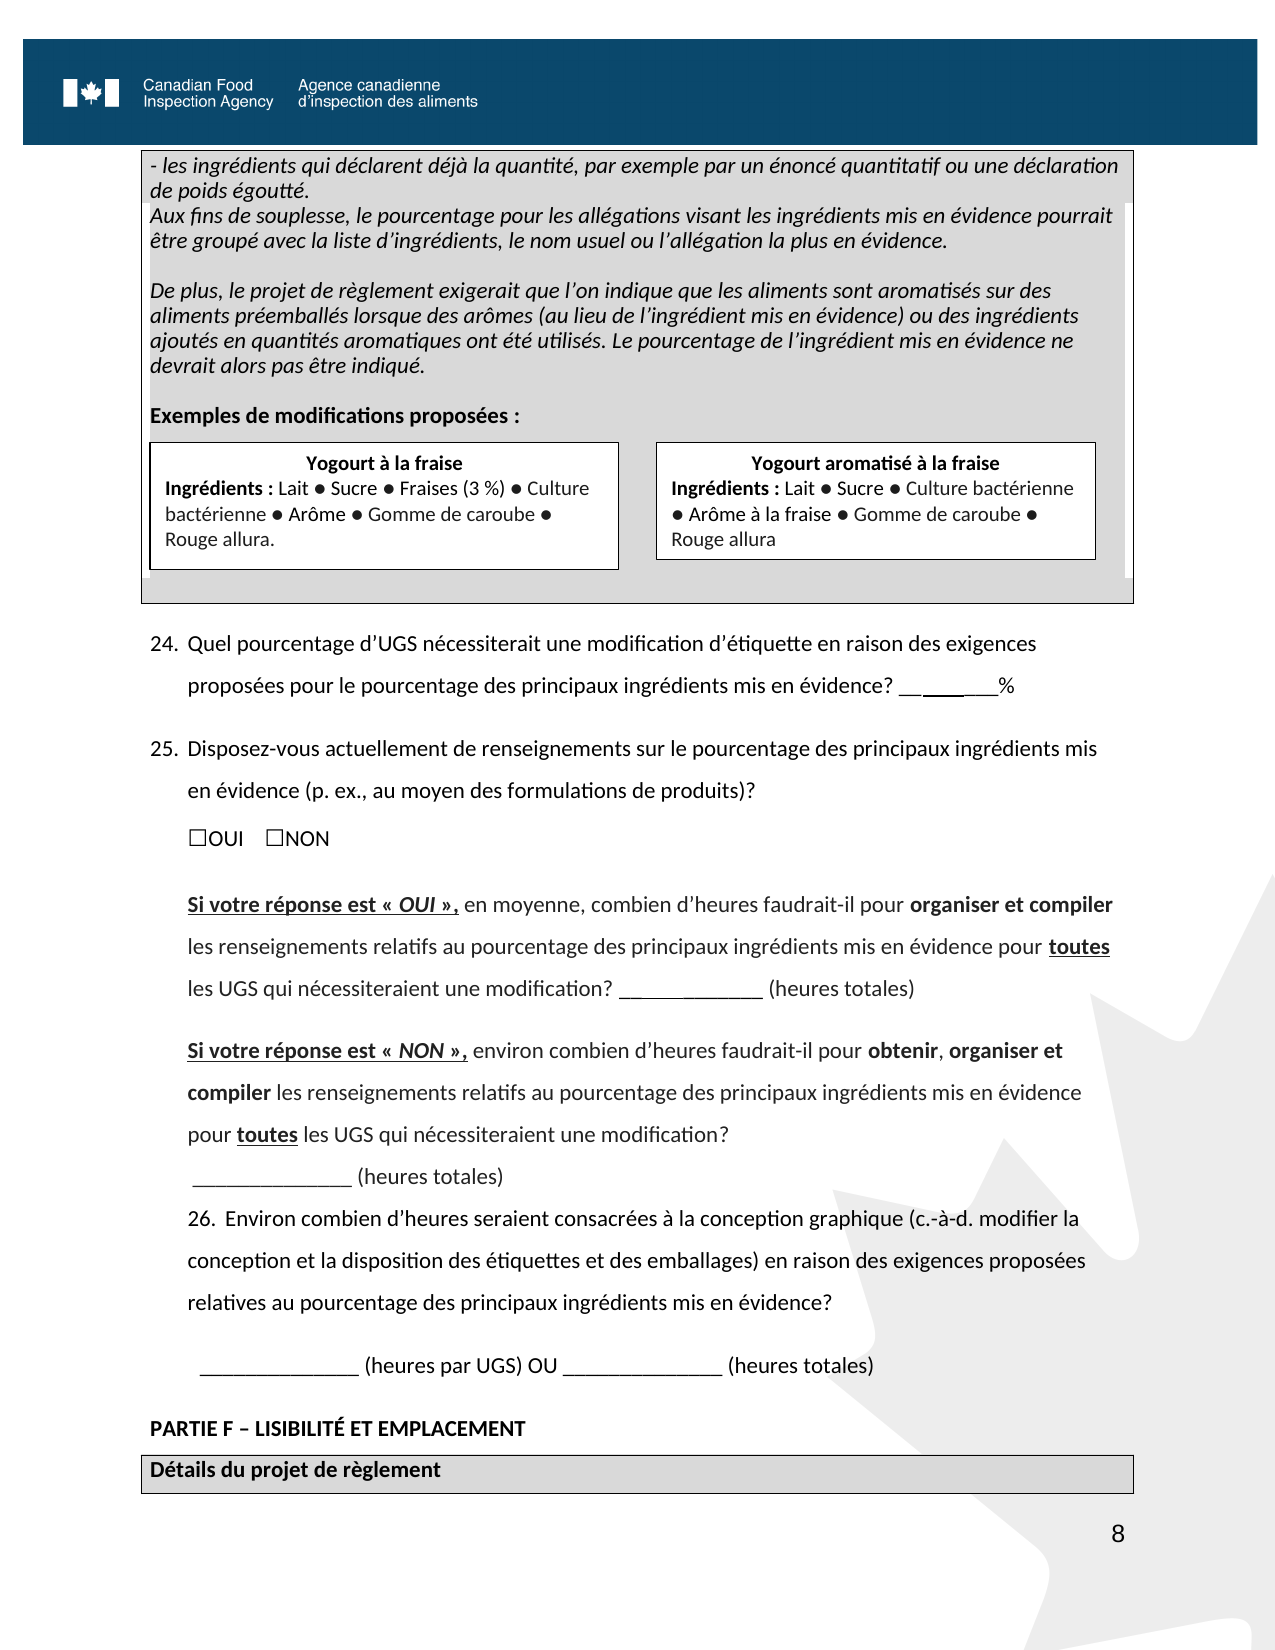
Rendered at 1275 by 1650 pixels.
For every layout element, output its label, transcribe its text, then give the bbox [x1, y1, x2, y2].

text ______________ (heures par UGS) OU ______________ (heures totales) [194, 1351, 1125, 1379]
text - les ingrédients qui déclarent déjà la quantité, par exemple par un énoncé quantitatif ou une déclaration de poids égoutté. [142, 151, 1133, 203]
text Si votre réponse est « OUI », en moyenne, combien d’heures faudrait-il pour organiser et compiler les renseignements relatifs au pourcentage des principaux ingrédients mis en évidence pour toutes les UGS qui nécessiteraient une modification? __ _______ (heures totales) [187, 890, 1125, 1002]
text Exemples de modifications proposées : [150, 403, 1125, 428]
text PARTIE F – LISIBILITÉ ET EMPLACEMENT [150, 1414, 1125, 1442]
picture [0, 0, 1275, 1650]
text De plus, le projet de règlement exigerait que l’on indique que les aliments sont aromatisés sur des aliments préemballés lorsque des arômes (au lieu de l’ingrédient mis en évidence) ou des ingrédients ajoutés en quantités aromatiques ont été utilisés. Le pourcentage de l’ingrédient mis en évidence ne devrait alors pas être indiqué. [150, 278, 1125, 378]
list Environ combien d’heures seraient consacrées à la conception graphique (c.-à-d. modifier la conception et la disposition des étiquettes et des emballages) en raison des exigences proposées relatives au pourcentage des principaux ingrédients mis en évidence? [187, 1204, 1125, 1316]
list Si votre réponse est « NON », environ combien d’heures faudrait-il pour obtenir, organiser et compiler les renseignements relatifs au pourcentage des principaux ingrédients mis en évidence pour toutes les UGS qui nécessiteraient une modification? [187, 1037, 1125, 1148]
text Aux fins de souplesse, le pourcentage pour les allégations visant les ingrédients mis en évidence pourrait être groupé avec la liste d’ingrédients, le nom usuel ou l’allégation la plus en évidence. [150, 203, 1125, 253]
text Détails du projet de règlement [142, 1456, 1133, 1493]
list Disposez-vous actuellement de renseignements sur le pourcentage des principaux ingrédients mis en évidence (p. ex., au moyen des formulations de produits)? [150, 734, 1125, 804]
list ______________ (heures totales) [187, 1162, 1125, 1191]
text ☐OUI ☐NON [187, 822, 1125, 853]
list Quel pourcentage d’UGS nécessiterait une modification d’étiquette en raison des exigences proposées pour le pourcentage des principaux ingrédients mis en évidence? __ ___% [150, 629, 1125, 699]
